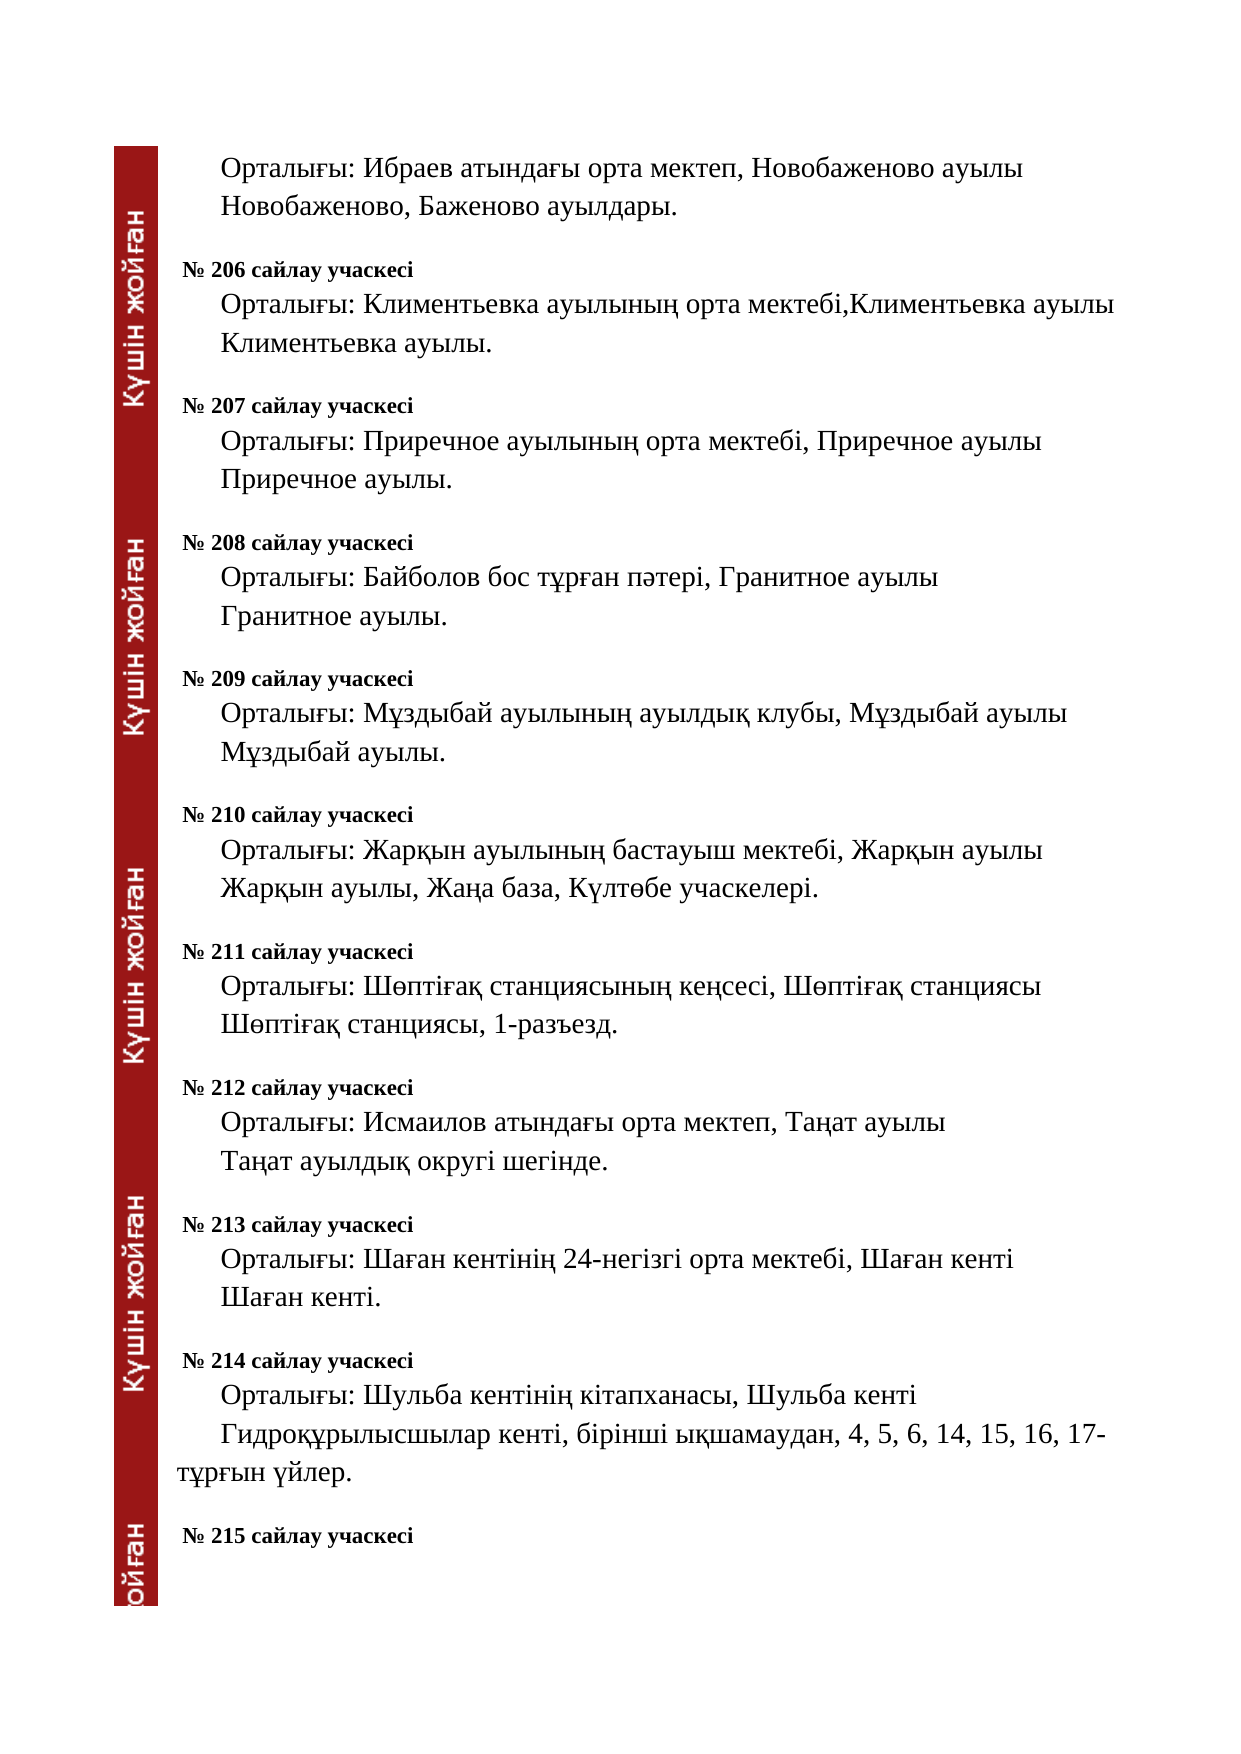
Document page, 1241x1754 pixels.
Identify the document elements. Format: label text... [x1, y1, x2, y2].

text Орталығы: Шөптіғақ станциясының кеңсесі, Шөптіғақ станциясы Шөптіғақ станциясы, 1-разъезд. [112, 968, 1128, 1070]
text № 210 сайлау учаскесі [112, 802, 1128, 828]
picture [114, 419, 158, 423]
text Орталығы: Мұздыбай ауылының ауылдық клубы, Мұздыбай ауылы Мұздыбай ауылы. [112, 695, 1128, 798]
picture [114, 828, 158, 832]
text № 209 сайлау учаскесі [112, 665, 1128, 692]
picture [114, 282, 158, 286]
picture [114, 525, 158, 529]
text № 212 сайлау учаскесі [112, 1074, 1128, 1101]
text Орталығы: Ибраев атындағы орта мектеп, Новобаженово ауылы Новобаженово, Баженово ауылдары. [112, 150, 1128, 252]
text Орталығы: Шульба кентінің кітапханасы, Шульба кенті Гидроқұрылысшылар кенті, бірінші ықшамаудан, 4, 5, 6, 14, 15, 16, 17-тұрғын үйлер. [112, 1377, 1128, 1518]
text Орталығы: Байболов бос тұрған пәтері, Гранитное ауылы Гранитное ауылы. [112, 559, 1128, 661]
text № 214 сайлау учаскесі [112, 1347, 1128, 1373]
picture [114, 661, 158, 665]
picture [114, 964, 158, 968]
text № 206 сайлау учаскесі [112, 256, 1128, 282]
text Орталығы: Исмаилов атындағы орта мектеп, Таңат ауылы Таңат ауылдық округі шегінде. [112, 1104, 1128, 1207]
picture [114, 1070, 158, 1074]
picture [114, 1343, 158, 1347]
picture [114, 1548, 158, 1606]
text № 215 сайлау учаскесі [112, 1522, 1128, 1548]
text № 213 сайлау учаскесі [112, 1211, 1128, 1237]
text Орталығы: Жарқын ауылының бастауыш мектебі, Жарқын ауылы Жарқын ауылы, Жаңа база, Күлтөбе учаскелері. [112, 832, 1128, 934]
text Орталығы: Климентьевка ауылының орта мектебі,Климентьевка ауылы Климентьевка ауылы. [112, 286, 1128, 389]
text Орталығы: Шаған кентінің 24-негізгі орта мектебі, Шаған кенті Шаған кенті. [112, 1241, 1128, 1343]
picture [114, 252, 158, 256]
picture [114, 934, 158, 938]
picture [114, 146, 158, 150]
picture [114, 1518, 158, 1522]
text № 211 сайлау учаскесі [112, 938, 1128, 964]
picture [114, 1207, 158, 1211]
text № 207 сайлау учаскесі [112, 392, 1128, 419]
picture [114, 798, 158, 802]
picture [114, 555, 158, 559]
picture [114, 1373, 158, 1377]
text Орталығы: Приречное ауылының орта мектебі, Приречное ауылы Приречное ауылы. [112, 423, 1128, 525]
text № 208 сайлау учаскесі [112, 529, 1128, 555]
picture [114, 1237, 158, 1241]
